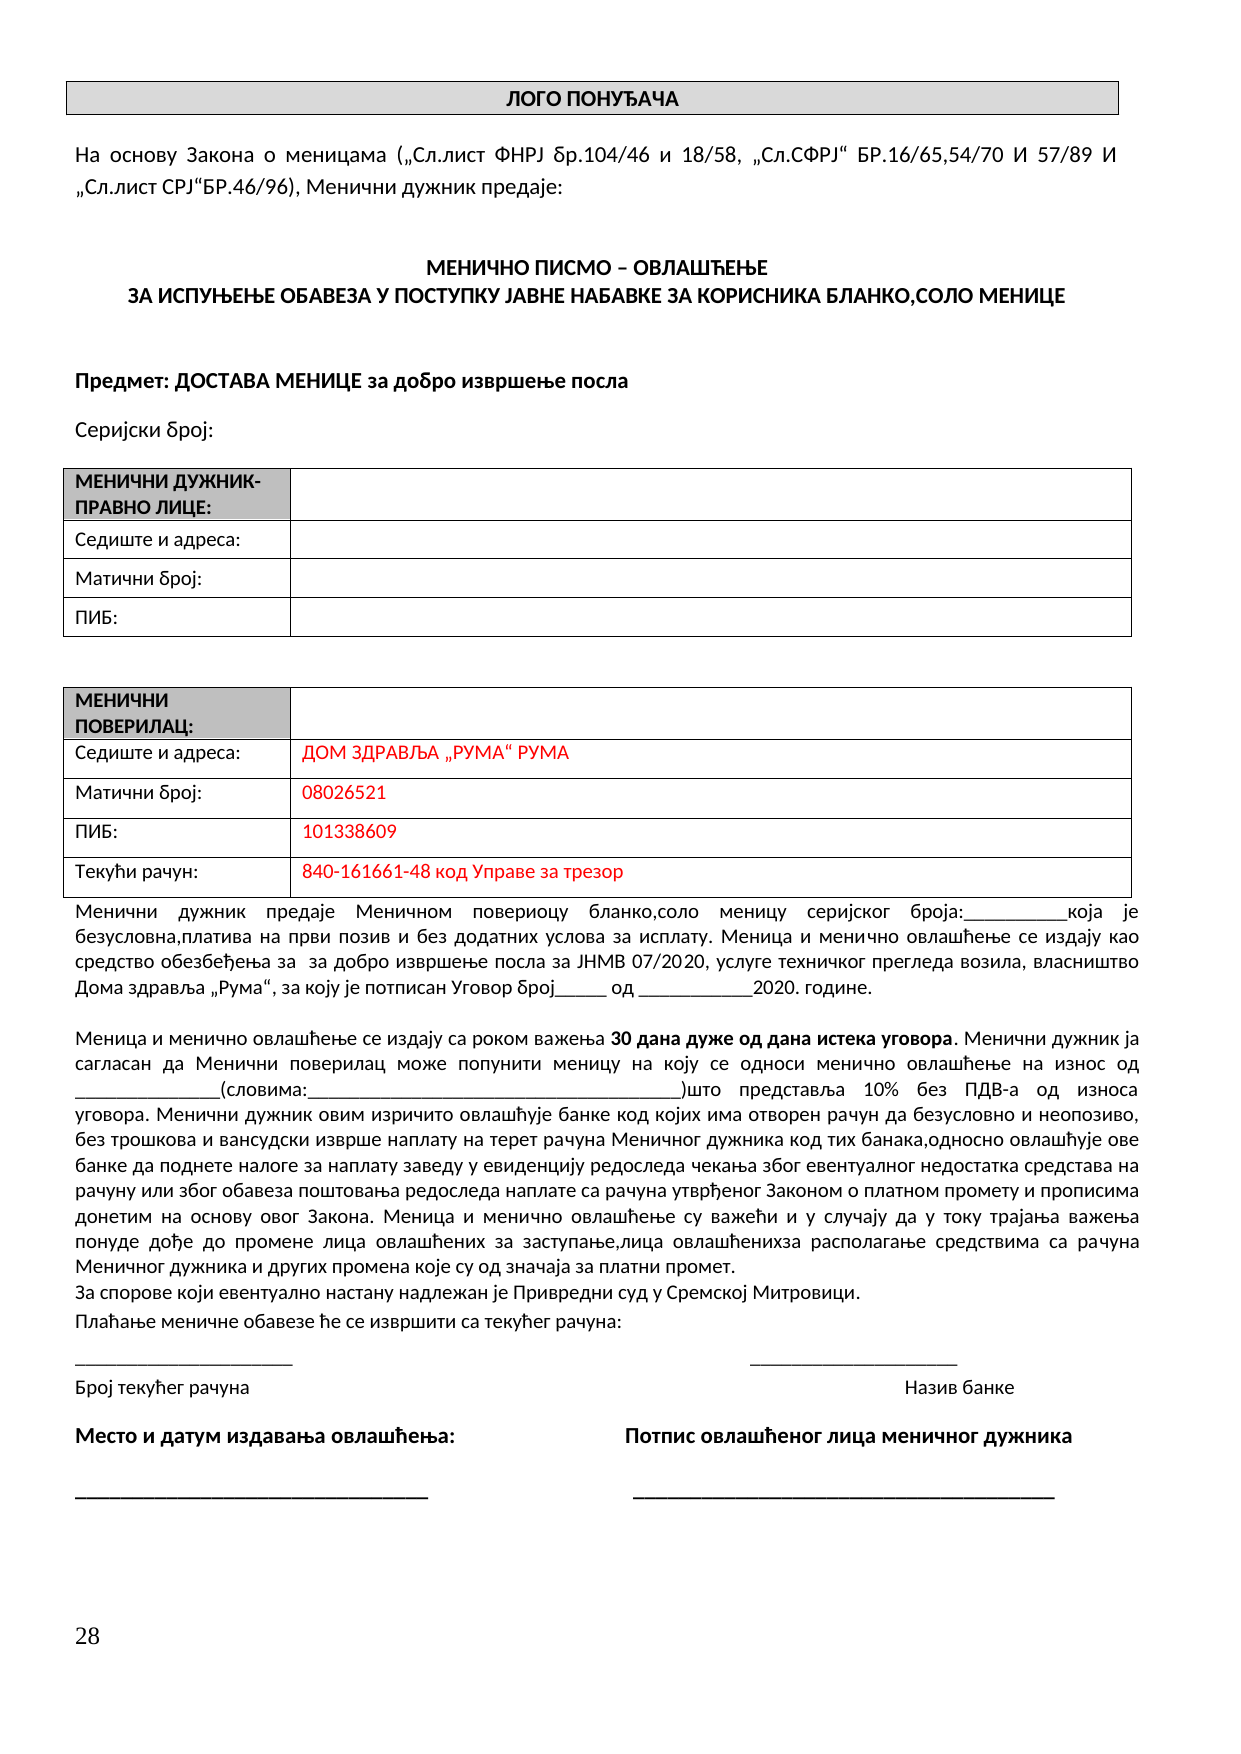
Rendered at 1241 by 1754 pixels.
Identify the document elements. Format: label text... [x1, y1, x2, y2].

text Број текућег рачуна Назив банке [75, 1369, 1135, 1400]
text ЛОГО ПОНУЂАЧА [67, 82, 1118, 114]
table_cell Матични број: [64, 559, 290, 597]
table_cell ПИБ: [64, 598, 290, 636]
table_header [291, 469, 1131, 519]
text Серијски број: [75, 415, 1140, 443]
table_cell [291, 598, 1131, 636]
table_header [291, 688, 1131, 738]
table_cell ПИБ: [64, 819, 290, 857]
text _______________________________ _____________________________________ [75, 1474, 1131, 1502]
text За спорове који евентуално настану надлежан је Привредни суд у Сремској Митровици. [75, 1279, 1140, 1304]
text Меница и менично овлашћење се издају са роком важења 30 дана дуже од дана истека уговора. Менични дужник ја сагласан да Менични поверилац може попунити меницу на коју се односи менично овлашћење на износ од ______________(словима:____________________________________)што представља 10% без ПДВ-а од износа уговора. Менични дужник овим изричито овлашћује банке код којих има отворен рачун да безусловно и неопозиво, без трошкова и вансудски изврше наплату на терет рачуна Меничног дужника код тих банака,односно овлашћује ове банке да поднете налоге за наплату заведу у евиденцију редоследа чекања због евентуалног недостатка средстава на рачуну или због обавеза поштовања редоследа наплате са рачуна утврђеног Законом о платном промету и прописима донетим на основу овог Закона. Меница и менично овлашћење су важећи и у случају да у току трајања важења понуде дође до промене лица овлашћених за заступање,лица овлашћенихза располагање средствима са рачуна Меничног дужника и других промена које су од значаја за платни промет. [75, 1025, 1140, 1279]
table_cell [291, 521, 1131, 558]
table_cell 101338609 [291, 819, 1131, 857]
text МЕНИЧНО ПИСМО – ОВЛАШЋЕЊЕ [75, 253, 1119, 282]
text ЗА ИСПУЊЕЊЕ ОБАВЕЗА У ПОСТУПКУ ЈАВНЕ НАБАВКЕ ЗА КОРИСНИКА БЛАНКО,СОЛО МЕНИЦЕ [75, 282, 1119, 309]
table_cell Седиште и адреса: [64, 740, 290, 778]
table_cell Матични број: [64, 779, 290, 818]
table_cell [291, 559, 1131, 597]
table_cell 840-161661-48 код Управе за трезор [291, 858, 1131, 897]
table_cell 08026521 [291, 779, 1131, 818]
text Менични дужник предаје Меничном повериоцу бланко,соло меницу серијског броја:__________која је безусловна,платива на први позив и без додатних услова за исплату. Меница и менично овлашћење се издају као средство обезбеђења за за добро извршење посла за ЈНМВ 07/2020, услуге техничког прегледа возила, власништво Дома здравља „Рума“, за коју је потписан Уговор број_____ од ___________2020. године. [75, 898, 1140, 999]
table_cell Текући рачун: [64, 858, 290, 897]
table_header МЕНИЧНИ ДУЖНИК-ПРАВНО ЛИЦЕ: [64, 469, 290, 519]
text Место и датум издавања овлашћења: Потпис овлашћеног лица меничног дужника [75, 1421, 1131, 1449]
text Предмет: ДОСТАВА МЕНИЦЕ за добро извршење посла [75, 363, 1135, 394]
text Плаћање меничне обавезе ће се извршити са текућег рачуна: [75, 1308, 1140, 1334]
table_header МЕНИЧНИ ПОВЕРИЛАЦ: [64, 688, 290, 738]
table_cell ДОМ ЗДРАВЉА „РУМА“ РУМА [291, 740, 1131, 778]
text _____________________ ____________________ [75, 1337, 1135, 1369]
text На основу Закона о меницама („Сл.лист ФНРЈ бр.104/46 и 18/58, „Сл.СФРЈ“ БР.16/65,54/70 И 57/89 И „Сл.лист СРЈ“БР.46/96), Менични дужник предаје: [75, 140, 1119, 201]
table_cell Седиште и адреса: [64, 521, 290, 558]
